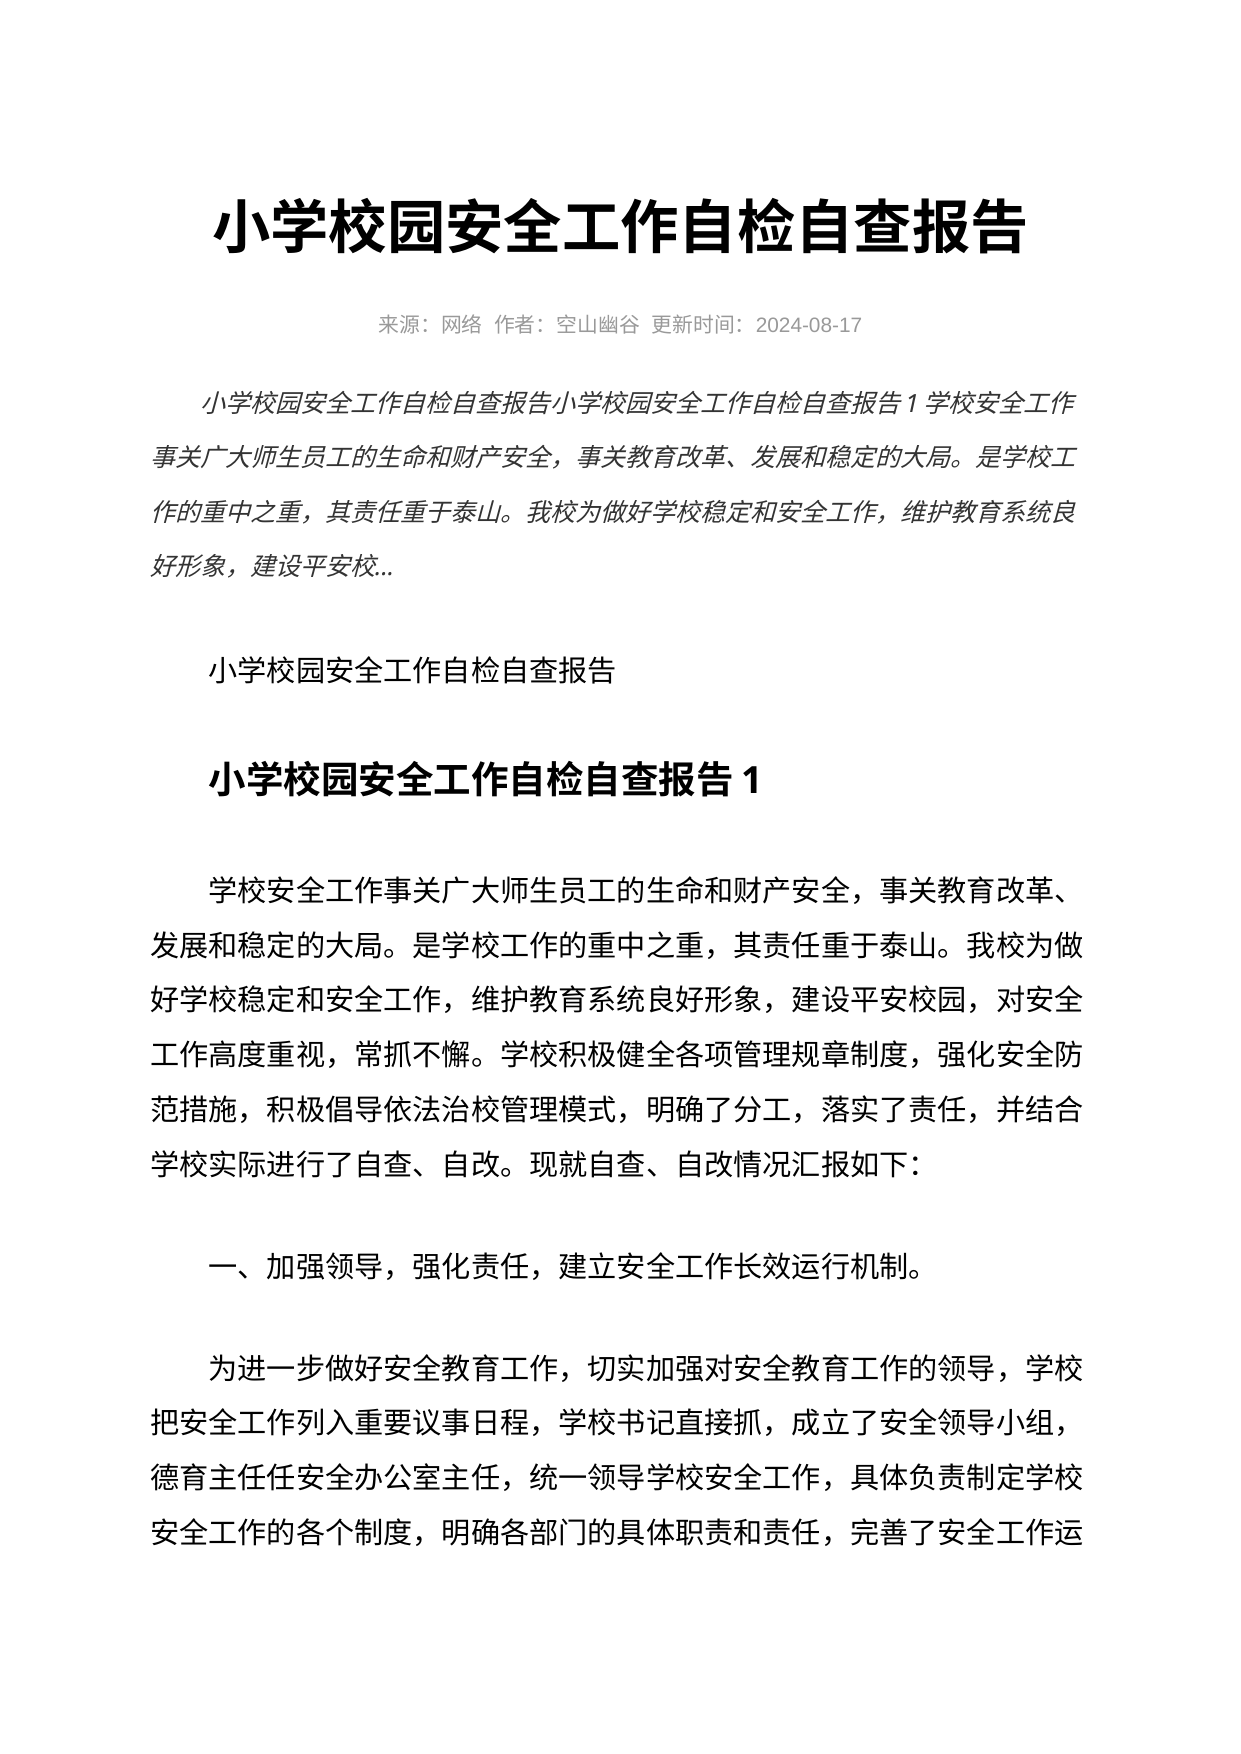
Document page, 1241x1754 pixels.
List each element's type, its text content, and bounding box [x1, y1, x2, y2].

subtitle 小学校园安全工作自检自查报告 [150, 181, 1090, 266]
text 小学校园安全工作自检自查报告小学校园安全工作自检自查报告1学校安全工作事关广大师生员工的生命和财产安全，事关教育改革、发展和稳定的大局。是学校工作的重中之重，其责任重于泰山。我校为做好学校稳定和安全工作，维护教育系统良好形象，建设平安校... [150, 383, 1090, 583]
text 来源：网络 作者：空山幽谷 更新时间：2024-08-17 [150, 313, 1090, 337]
text 一、加强领导，强化责任，建立安全工作长效运行机制。 [150, 1243, 1090, 1286]
text 小学校园安全工作自检自查报告 [150, 648, 1090, 690]
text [150, 1345, 1090, 1552]
text 学校安全工作事关广大师生员工的生命和财产安全，事关教育改革、发展和稳定的大局。是学校工作的重中之重，其责任重于泰山。我校为做好学校稳定和安全工作，维护教育系统良好形象，建设平安校园，对安全工作高度重视，常抓不懈。学校积极健全各项管理规章制度，强化安全防范措施，积极倡导依法治校管理模式，明确了分工，落实了责任，并结合学校实际进行了自查、自改。现就自查、自改情况汇报如下： [150, 867, 1090, 1184]
text 小学校园安全工作自检自查报告1 [150, 749, 1090, 804]
